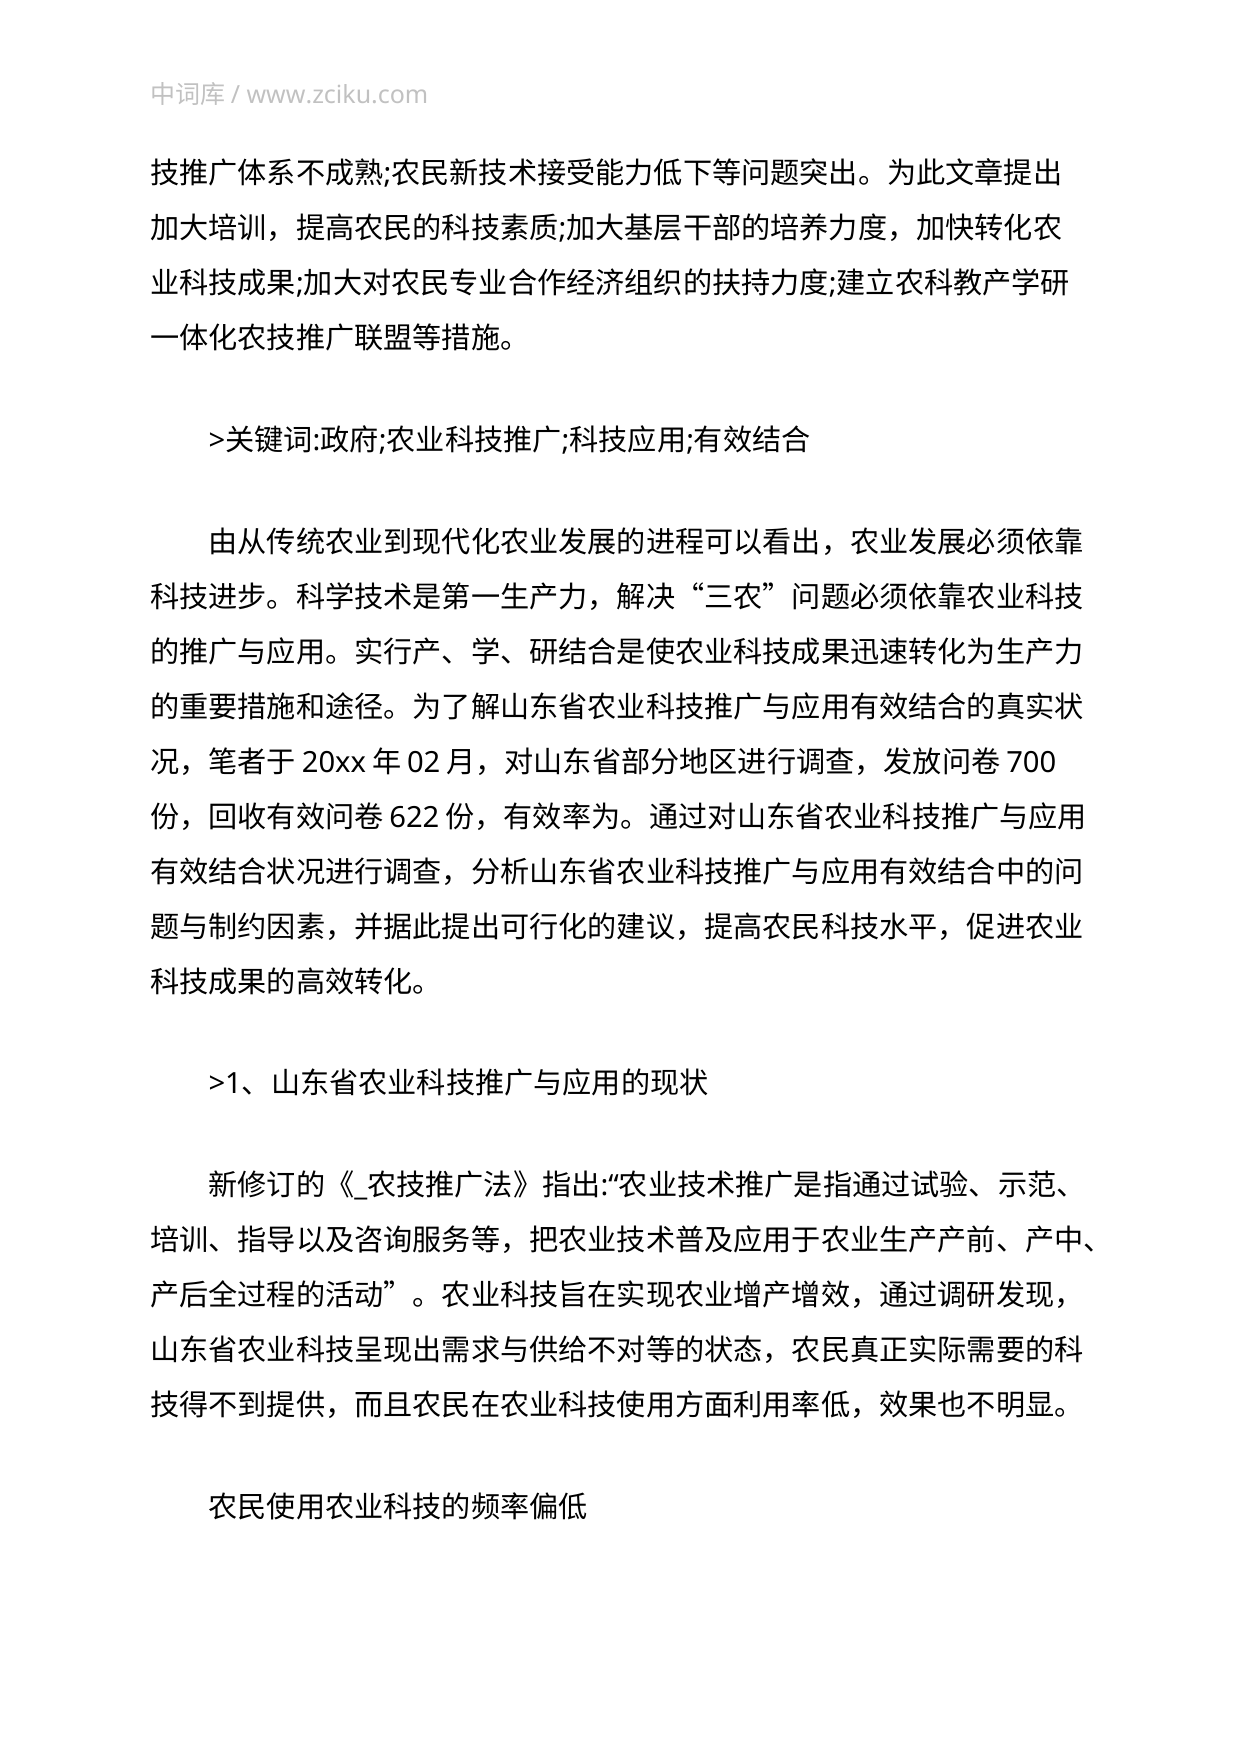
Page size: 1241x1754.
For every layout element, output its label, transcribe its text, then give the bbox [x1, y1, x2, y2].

text 新修订的《_农技推广法》指出:“农业技术推广是指通过试验、示范、培训、指导以及咨询服务等，把农业技术普及应用于农业生产产前、产中、产后全过程的活动”。农业科技旨在实现农业增产增效，通过调研发现，山东省农业科技呈现出需求与供给不对等的状态，农民真正实际需要的科技得不到提供，而且农民在农业科技使用方面利用率低，效果也不明显。 [150, 1162, 1090, 1424]
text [150, 150, 1090, 357]
text 由从传统农业到现代化农业发展的进程可以看出，农业发展必须依靠科技进步。科学技术是第一生产力，解决“三农”问题必须依靠农业科技的推广与应用。实行产、学、研结合是使农业科技成果迅速转化为生产力的重要措施和途径。为了解山东省农业科技推广与应用有效结合的真实状况，笔者于20xx年02月，对山东省部分地区进行调查，发放问卷700份，回收有效问卷622份，有效率为。通过对山东省农业科技推广与应用有效结合状况进行调查，分析山东省农业科技推广与应用有效结合中的问题与制约因素，并据此提出可行化的建议，提高农民科技水平，促进农业科技成果的高效转化。 [150, 519, 1090, 1000]
text >关键词:政府;农业科技推广;科技应用;有效结合 [150, 417, 1090, 459]
text >1、山东省农业科技推广与应用的现状 [150, 1060, 1090, 1102]
text 农民使用农业科技的频率偏低 [150, 1483, 1090, 1526]
